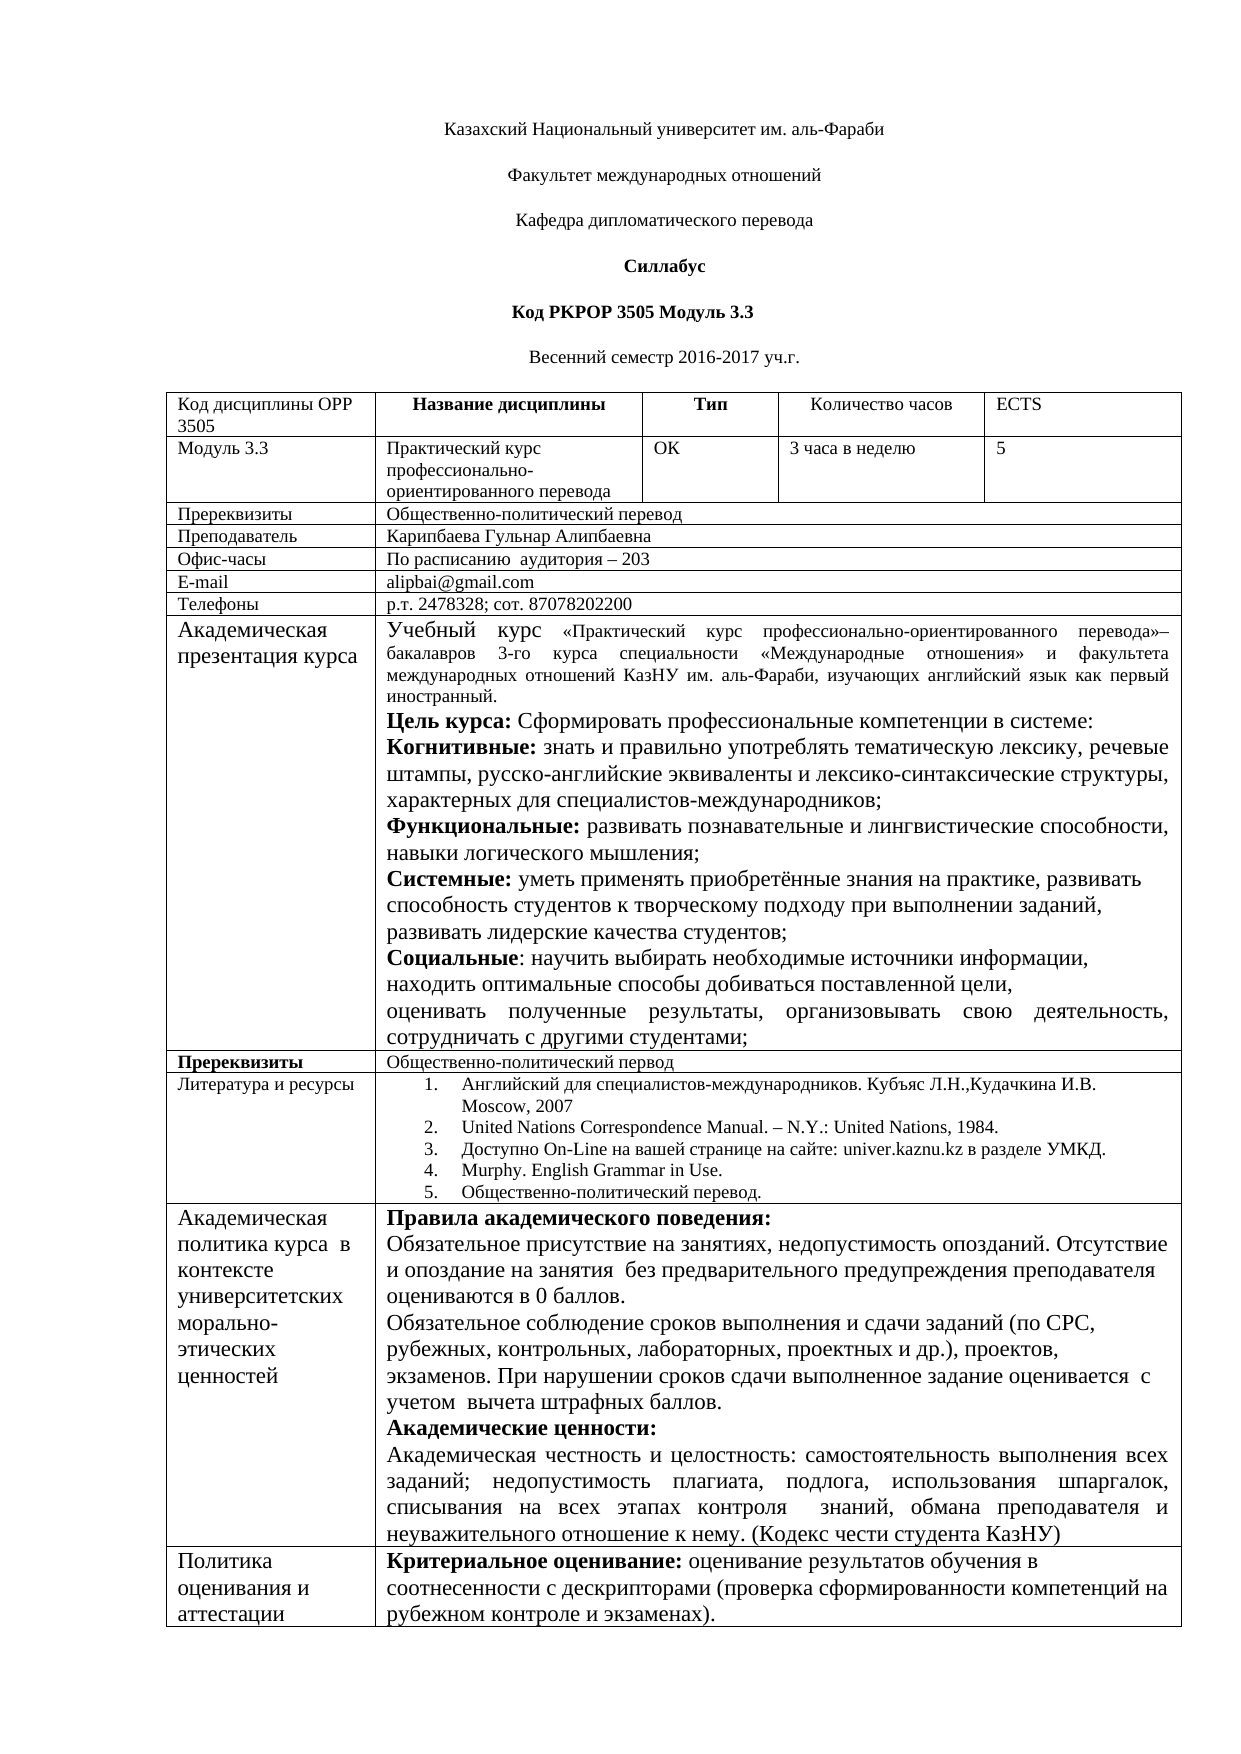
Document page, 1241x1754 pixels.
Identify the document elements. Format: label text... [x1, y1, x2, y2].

table_cell Пререквизиты [167, 503, 375, 524]
text Казахский Национальный университет им. аль-Фараби [177, 118, 1152, 140]
table_cell По расписанию аудитория – 203 [376, 548, 1181, 569]
table_cell Академическая презентация курса [167, 616, 375, 1049]
table_cell Пререквизиты [167, 1051, 375, 1072]
text Кафедра дипломатического перевода [177, 209, 1152, 231]
table_cell Учебный курс «Практический курс профессионально-ориентированного перевода»–бакалавров 3-го курса специальности «Международные отношения» и факультета международных отношений КазНУ им. аль-Фараби, изучающих английский язык как первый иностранный. Цель курса: Сформировать профессиональные компетенции в системе: Когнитивные: знать и правильно употреблять тематическую лексику, речевые штампы, русско-английские эквиваленты и лексико-синтаксические структуры, характерных для специалистов-международников; Функциональные: развивать познавательные и лингвистические способности, навыки логического мышления; Системные: уметь применять приобретённые знания на практике, развивать способность студентов к творческому подходу при выполнении заданий, развивать лидерские качества студентов; Социальные: научить выбирать необходимые источники информации, находить оптимальные способы добиваться поставленной цели, оценивать полученные результаты, организовывать свою деятельность, сотрудничать с другими студентами; [376, 616, 1181, 1049]
text Код PKPOP 3505 Модуль 3.3 [177, 301, 1152, 322]
table_cell Правила академического поведения: Обязательное присутствие на занятиях, недопустимость опозданий. Отсутствие и опоздание на занятия без предварительного предупреждения преподавателя оцениваются в 0 баллов. Обязательное соблюдение сроков выполнения и сдачи заданий (по СРС, рубежных, контрольных, лабораторных, проектных и др.), проектов, экзаменов. При нарушении сроков сдачи выполненное задание оценивается с учетом вычета штрафных баллов. Академические ценности: Академическая честность и целостность: самостоятельность выполнения всех заданий; недопустимость плагиата, подлога, использования шпаргалок, списывания на всех этапах контроля знаний, обмана преподавателя и неуважительного отношение к нему. (Кодекс чести студента КазНУ) [376, 1204, 1181, 1546]
table_cell 5 [985, 437, 1181, 502]
table_cell Преподаватель [167, 525, 375, 547]
table_header Тип [643, 393, 778, 436]
table_cell Академическая политика курса в контексте университетских морально-этических ценностей [167, 1204, 375, 1546]
table_cell р.т. 2478328; сот. 87078202200 [376, 593, 1181, 615]
table_cell alipbai@gmail.com [376, 571, 1181, 592]
table_cell E-mail [167, 571, 375, 592]
text Факультет международных отношений [177, 164, 1152, 185]
table_cell Телефоны [167, 593, 375, 615]
text Весенний семестр 2016-2017 уч.г. [177, 346, 1152, 368]
table_header Количество часов [779, 393, 984, 436]
table_cell 3 часа в неделю [779, 437, 984, 502]
table_header Код дисциплины OPP 3505 [167, 393, 375, 436]
table_cell Практический курс профессионально-ориентированного перевода [376, 437, 642, 502]
table_cell ОК [643, 437, 778, 502]
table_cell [167, 1547, 375, 1626]
table_header ECTS [985, 393, 1181, 436]
table_cell Модуль 3.3 [167, 437, 375, 502]
table_header Название дисциплины [376, 393, 642, 436]
text Силлабус [177, 255, 1152, 277]
table_cell Общественно-политический перевод [376, 503, 1181, 524]
table_cell Английский для специалистов-международников. Кубъяс Л.Н.,Кудачкина И.В. Moscow, 2007 United Nations Correspondence Manual. – N.Y.: United Nations, 1984. Доступно On-Line на вашей странице на сайте: univer.kaznu.kz в разделе УМКД. Murphy. English Grammar in Use. Общественно-политический перевод. [376, 1073, 1181, 1202]
table_cell Общественно-политический первод [376, 1051, 1181, 1072]
table_cell Литература и ресурсы [167, 1073, 375, 1202]
table_cell Карипбаева Гульнар Алипбаевна [376, 525, 1181, 547]
table_cell Офис-часы [167, 548, 375, 569]
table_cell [376, 1547, 1181, 1626]
